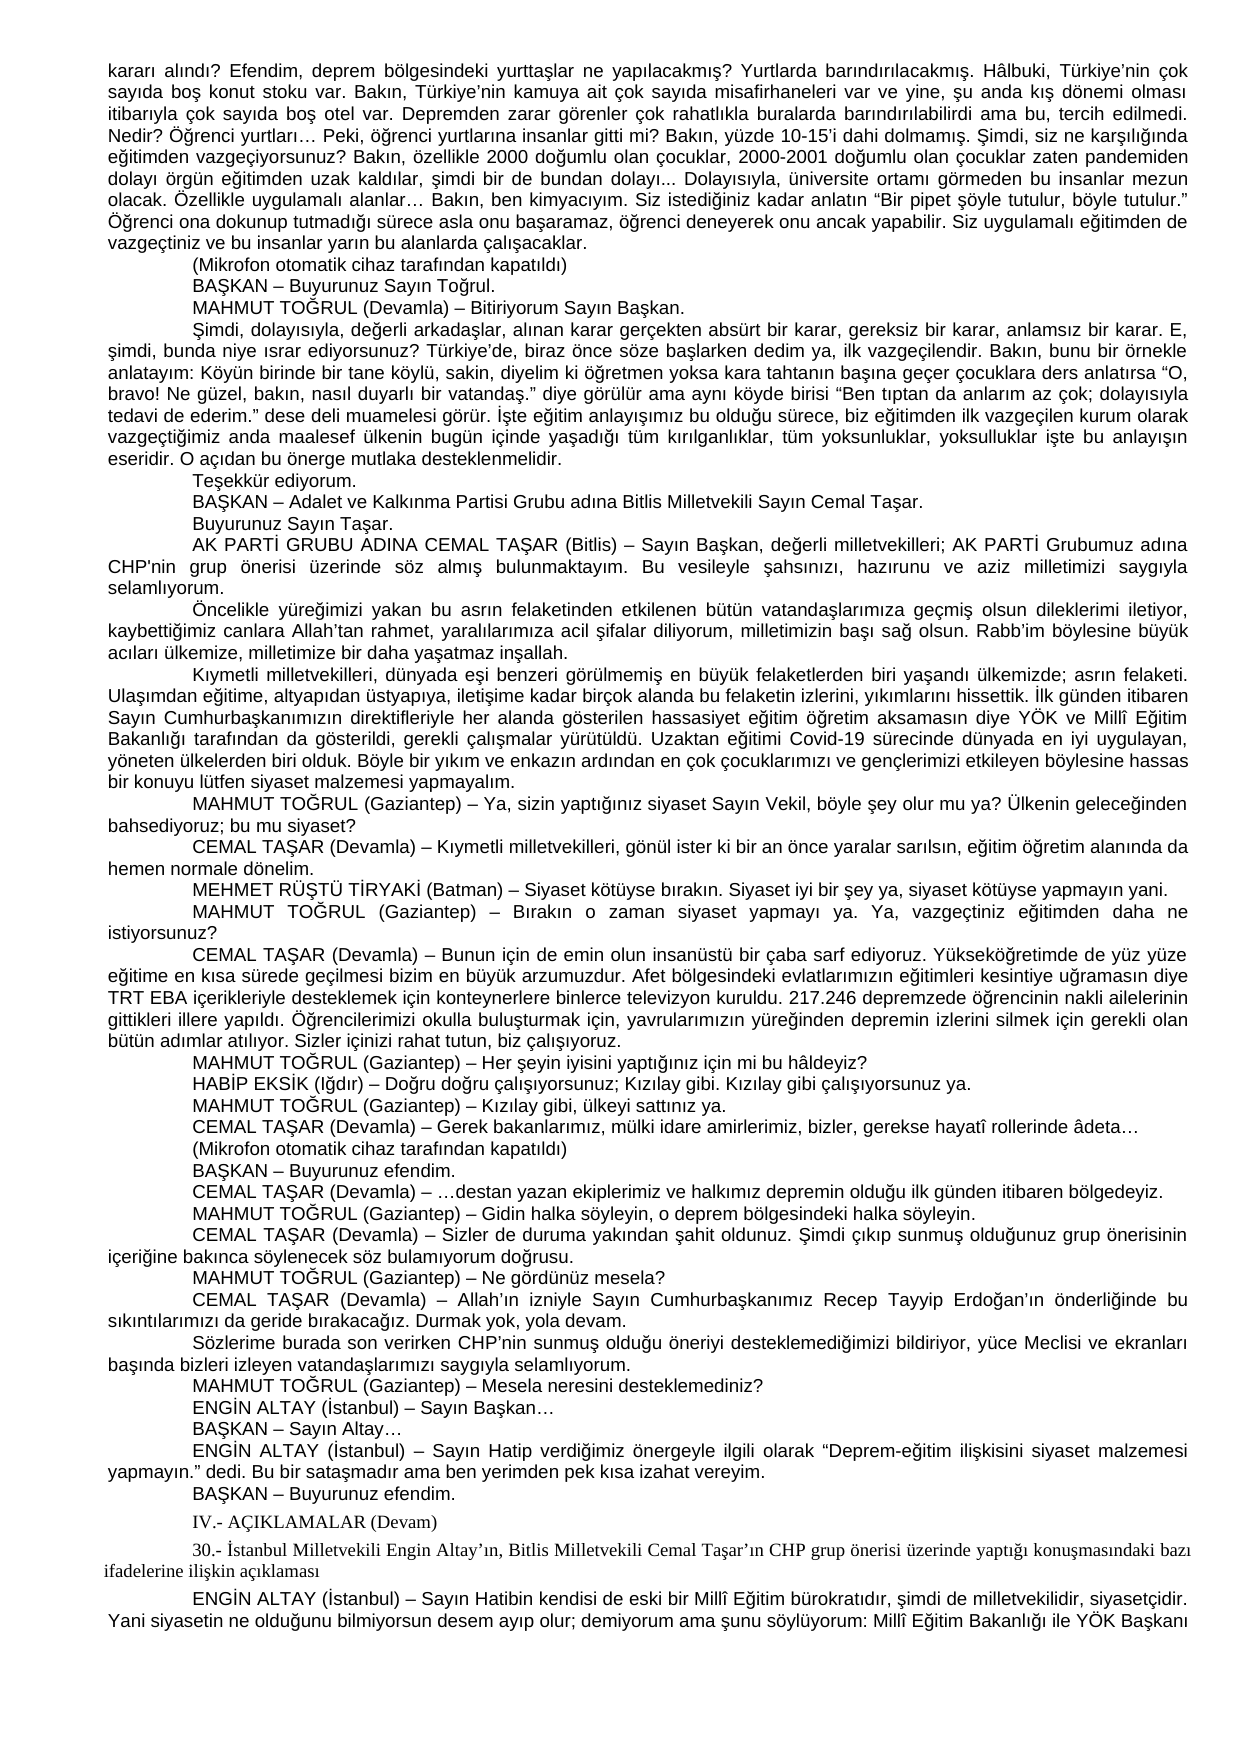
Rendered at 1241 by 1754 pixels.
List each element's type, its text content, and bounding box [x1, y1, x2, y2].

text CEMAL TAŞAR (Devamla) – …destan yazan ekiplerimiz ve halkımız depremin olduğu ilk günden itibaren bölgedeyiz. [108, 1181, 1189, 1202]
text ENGİN ALTAY (İstanbul) – Sayın Hatip verdiğimiz önergeyle ilgili olarak “Deprem-eğitim ilişkisini siyaset malzemesi yapmayın.” dedi. Bu bir sataşmadır ama ben yerimden pek kısa izahat vereyim. [108, 1440, 1189, 1483]
text Buyurunuz Sayın Taşar. [108, 512, 1189, 534]
text BAŞKAN – Buyurunuz efendim. [108, 1159, 1189, 1181]
text ENGİN ALTAY (İstanbul) – Sayın Başkan… [108, 1397, 1189, 1418]
text CEMAL TAŞAR (Devamla) – Sizler de duruma yakından şahit oldunuz. Şimdi çıkıp sunmuş olduğunuz grup önerisinin içeriğine bakınca söylenecek söz bulamıyorum doğrusu. [108, 1224, 1189, 1267]
text CEMAL TAŞAR (Devamla) – Gerek bakanlarımız, mülki idare amirlerimiz, bizler, gerekse hayatî rollerinde âdeta… [108, 1116, 1189, 1138]
text MAHMUT TOĞRUL (Gaziantep) – Her şeyin iyisini yaptığınız için mi bu hâldeyiz? [108, 1052, 1189, 1073]
text MEHMET RÜŞTÜ TİRYAKİ (Batman) – Siyaset kötüyse bırakın. Siyaset iyi bir şey ya, siyaset kötüyse yapmayın yani. [108, 879, 1189, 901]
text CEMAL TAŞAR (Devamla) – Bunun için de emin olun insanüstü bir çaba sarf ediyoruz. Yükseköğretimde de yüz yüze eğitime en kısa sürede geçilmesi bizim en büyük arzumuzdur. Afet bölgesindeki evlatlarımızın eğitimleri kesintiye uğramasın diye TRT EBA içerikleriyle desteklemek için konteynerlere binlerce televizyon kuruldu. 217.246 depremzede öğrencinin nakli ailelerinin gittikleri illere yapıldı. Öğrencilerimizi okulla buluşturmak için, yavrularımızın yüreğinden depremin izlerini silmek için gerekli olan bütün adımlar atılıyor. Sizler içinizi rahat tutun, biz çalışıyoruz. [108, 944, 1189, 1052]
text AK PARTİ GRUBU ADINA CEMAL TAŞAR (Bitlis) – Sayın Başkan, değerli milletvekilleri; AK PARTİ Grubumuz adına CHP'nin grup önerisi üzerinde söz almış bulunmaktayım. Bu vesileyle şahsınızı, hazırunu ve aziz milletimizi saygıyla selamlıyorum. [108, 534, 1189, 599]
text Şimdi, dolayısıyla, değerli arkadaşlar, alınan karar gerçekten absürt bir karar, gereksiz bir karar, anlamsız bir karar. E, şimdi, bunda niye ısrar ediyorsunuz? Türkiye’de, biraz önce söze başlarken dedim ya, ilk vazgeçilendir. Bakın, bunu bir örnekle anlatayım: Köyün birinde bir tane köylü, sakin, diyelim ki öğretmen yoksa kara tahtanın başına geçer çocuklara ders anlatırsa “O, bravo! Ne güzel, bakın, nasıl duyarlı bir vatandaş.” diye görülür ama aynı köyde birisi “Ben tıptan da anlarım az çok; dolayısıyla tedavi de ederim.” dese deli muamelesi görür. İşte eğitim anlayışımız bu olduğu sürece, biz eğitimden ilk vazgeçilen kurum olarak vazgeçtiğimiz anda maalesef ülkenin bugün içinde yaşadığı tüm kırılganlıklar, tüm yoksunluklar, yoksulluklar işte bu anlayışın eseridir. O açıdan bu önerge mutlaka desteklenmelidir. [108, 318, 1189, 469]
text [108, 60, 1189, 254]
text MAHMUT TOĞRUL (Devamla) – Bitiriyorum Sayın Başkan. [108, 297, 1189, 318]
text BAŞKAN – Adalet ve Kalkınma Partisi Grubu adına Bitlis Milletvekili Sayın Cemal Taşar. [108, 491, 1189, 512]
text Kıymetli milletvekilleri, dünyada eşi benzeri görülmemiş en büyük felaketlerden biri yaşandı ülkemizde; asrın felaketi. Ulaşımdan eğitime, altyapıdan üstyapıya, iletişime kadar birçok alanda bu felaketin izlerini, yıkımlarını hissettik. İlk günden itibaren Sayın Cumhurbaşkanımızın direktifleriyle her alanda gösterilen hassasiyet eğitim öğretim aksamasın diye YÖK ve Millî Eğitim Bakanlığı tarafından da gösterildi, gerekli çalışmalar yürütüldü. Uzaktan eğitimi Covid-19 sürecinde dünyada en iyi uygulayan, yöneten ülkelerden biri olduk. Böyle bir yıkım ve enkazın ardından en çok çocuklarımızı ve gençlerimizi etkileyen böylesine hassas bir konuyu lütfen siyaset malzemesi yapmayalım. [108, 663, 1189, 793]
text BAŞKAN – Buyurunuz efendim. [108, 1483, 1189, 1504]
text MAHMUT TOĞRUL (Gaziantep) – Ya, sizin yaptığınız siyaset Sayın Vekil, böyle şey olur mu ya? Ülkenin geleceğinden bahsediyoruz; bu mu siyaset? [108, 793, 1189, 836]
text BAŞKAN – Sayın Altay… [108, 1418, 1189, 1440]
text MAHMUT TOĞRUL (Gaziantep) – Ne gördünüz mesela? [108, 1267, 1189, 1289]
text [108, 1588, 1189, 1631]
text (Mikrofon otomatik cihaz tarafından kapatıldı) [108, 254, 1189, 275]
text MAHMUT TOĞRUL (Gaziantep) – Kızılay gibi, ülkeyi sattınız ya. [108, 1095, 1189, 1116]
text Öncelikle yüreğimizi yakan bu asrın felaketinden etkilenen bütün vatandaşlarımıza geçmiş olsun dileklerimi iletiyor, kaybettiğimiz canlara Allah’tan rahmet, yaralılarımıza acil şifalar diliyorum, milletimizin başı sağ olsun. Rabb’im böylesine büyük acıları ülkemize, milletimize bir daha yaşatmaz inşallah. [108, 599, 1189, 663]
text 30.- İstanbul Milletvekili Engin Altay’ın, Bitlis Milletvekili Cemal Taşar’ın CHP grup önerisi üzerinde yaptığı konuşmasındaki bazı ifadelerine ilişkin açıklaması [103, 1538, 1193, 1582]
text CEMAL TAŞAR (Devamla) – Kıymetli milletvekilleri, gönül ister ki bir an önce yaralar sarılsın, eğitim öğretim alanında da hemen normale dönelim. [108, 836, 1189, 879]
text BAŞKAN – Buyurunuz Sayın Toğrul. [108, 275, 1189, 297]
text MAHMUT TOĞRUL (Gaziantep) – Gidin halka söyleyin, o deprem bölgesindeki halka söyleyin. [108, 1202, 1189, 1224]
text MAHMUT TOĞRUL (Gaziantep) – Mesela neresini desteklemediniz? [108, 1375, 1189, 1397]
text (Mikrofon otomatik cihaz tarafından kapatıldı) [108, 1138, 1189, 1159]
text IV.- AÇIKLAMALAR (Devam) [103, 1511, 1193, 1532]
text Sözlerime burada son verirken CHP’nin sunmuş olduğu öneriyi desteklemediğimizi bildiriyor, yüce Meclisi ve ekranları başında bizleri izleyen vatandaşlarımızı saygıyla selamlıyorum. [108, 1332, 1189, 1375]
text Teşekkür ediyorum. [108, 469, 1189, 491]
text CEMAL TAŞAR (Devamla) – Allah’ın izniyle Sayın Cumhurbaşkanımız Recep Tayyip Erdoğan’ın önderliğinde bu sıkıntılarımızı da geride bırakacağız. Durmak yok, yola devam. [108, 1289, 1189, 1332]
text HABİP EKSİK (Iğdır) – Doğru doğru çalışıyorsunuz; Kızılay gibi. Kızılay gibi çalışıyorsunuz ya. [108, 1073, 1189, 1095]
text MAHMUT TOĞRUL (Gaziantep) – Bırakın o zaman siyaset yapmayı ya. Ya, vazgeçtiniz eğitimden daha ne istiyorsunuz? [108, 901, 1189, 944]
